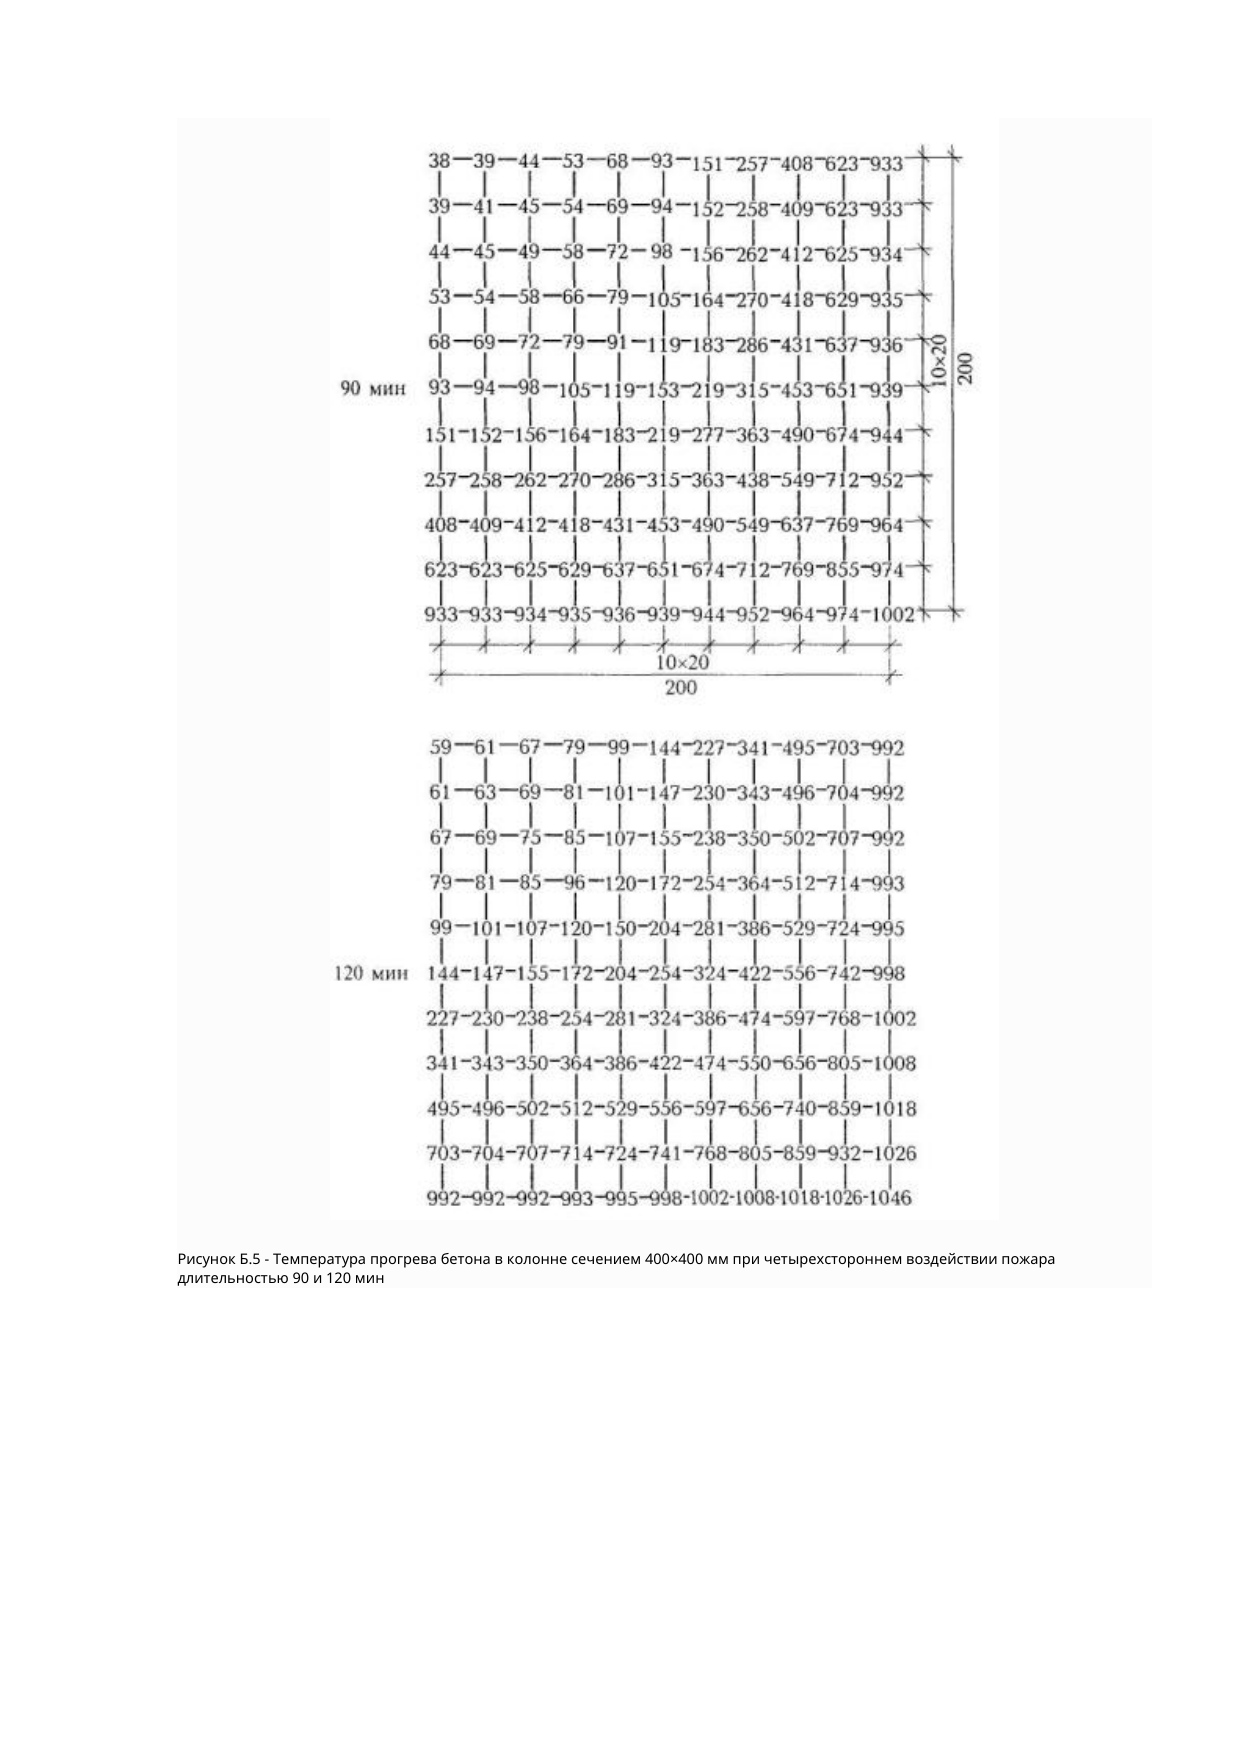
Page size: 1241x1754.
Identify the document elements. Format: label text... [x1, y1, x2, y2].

picture [329, 118, 999, 1220]
text Рисунок Б.5 - Температура прогрева бетона в колонне сечением 400×400 мм при четырехстороннем воздействии пожара длительностью 90 и 120 мин [177, 1248, 1152, 1288]
